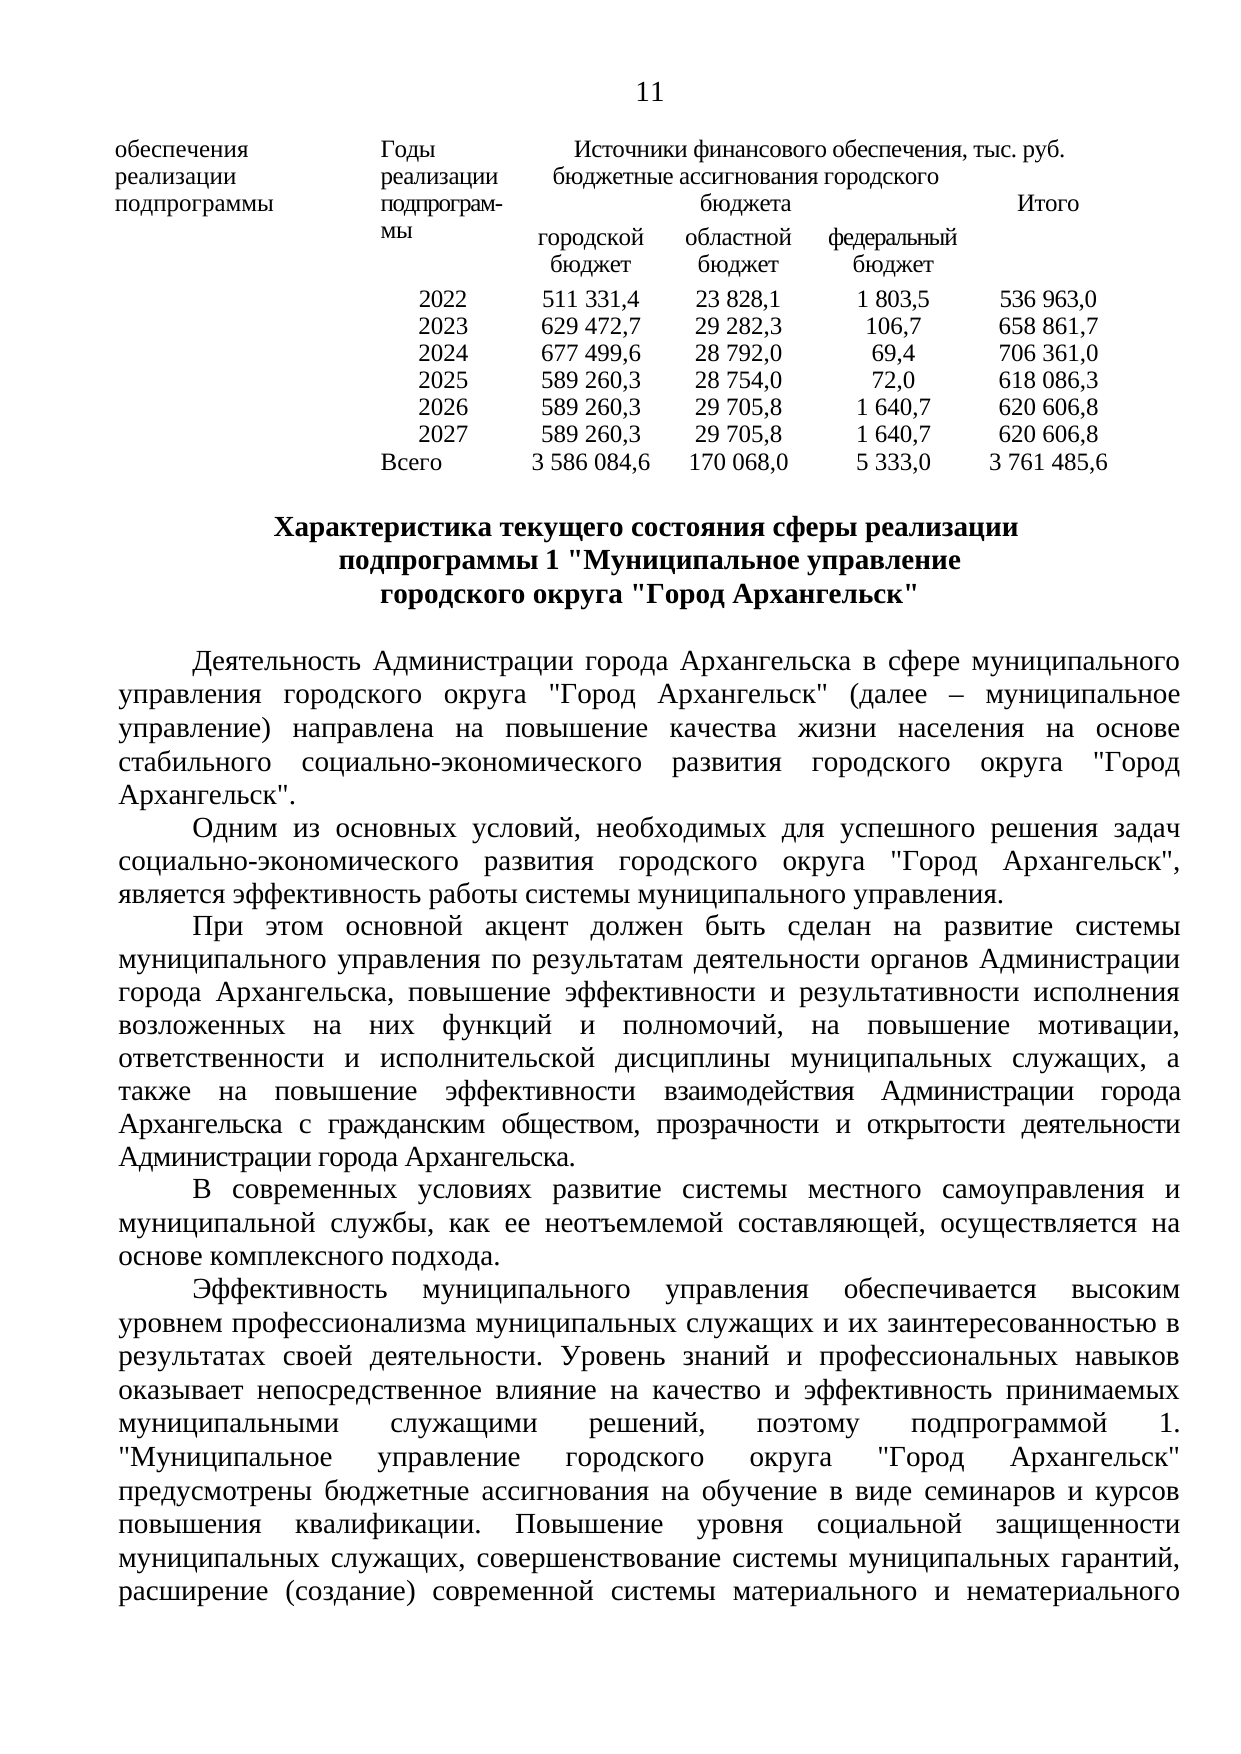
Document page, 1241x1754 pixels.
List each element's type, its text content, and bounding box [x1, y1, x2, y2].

text Одним из основных условий, необходимых для успешного решения задач социально-экономического развития городского округа "Город Архангельск", является эффективность работы системы муниципального управления. [118, 811, 1181, 909]
text Деятельность Администрации города Архангельска в сфере муниципального управления городского округа "Город Архангельск" (далее – муниципальное управление) направлена на повышение качества жизни населения на основе стабильного социально-экономического развития городского округа "Город Архангельск". [118, 643, 1181, 811]
table_cell 1 640,7 [812, 394, 974, 421]
table_cell 589 260,3 [517, 421, 664, 448]
table_cell 2027 [369, 421, 517, 448]
text городского округа "Город Архангельск" [118, 576, 1181, 609]
table_cell Годы реализации подпрограм-мы [369, 135, 517, 286]
table_cell 2025 [369, 367, 517, 394]
table_cell федеральный бюджет [812, 217, 974, 286]
table_cell 106,7 [812, 313, 974, 340]
text При этом основной акцент должен быть сделан на развитие системы муниципального управления по результатам деятельности органов Администрации города Архангельска, повышение эффективности и результативности исполнения возложенных на них функций и полномочий, на повышение мотивации, ответственности и исполнительской дисциплины муниципальных служащих, а также на повышение эффективности взаимодействия Администрации города Архангельска с гражданским обществом, прозрачности и открытости деятельности Администрации города Архангельска. [118, 909, 1181, 1173]
table_cell 589 260,3 [517, 394, 664, 421]
table_cell 618 086,3 [975, 367, 1122, 394]
table_cell 706 361,0 [975, 340, 1122, 367]
table_cell 170 068,0 [665, 448, 812, 475]
table_cell 629 472,7 [517, 313, 664, 340]
table_cell бюджетные ассигнования городского бюджета [517, 163, 974, 217]
table_cell 23 828,1 [665, 286, 812, 313]
table_cell 29 282,3 [665, 313, 812, 340]
table_cell 2024 [369, 340, 517, 367]
table_cell 677 499,6 [517, 340, 664, 367]
table_cell 29 705,8 [665, 421, 812, 448]
table_cell 28 754,0 [665, 367, 812, 394]
table_cell 511 331,4 [517, 286, 664, 313]
table_cell 3 586 084,6 [517, 448, 664, 475]
table_cell 2022 [369, 286, 517, 313]
table_cell 1 803,5 [812, 286, 974, 313]
table_cell 69,4 [812, 340, 974, 367]
table_cell Всего [369, 448, 517, 475]
text Характеристика текущего состояния сферы реализации подпрограммы 1 "Муниципальное управление [118, 509, 1181, 576]
table_cell областной бюджет [665, 217, 812, 286]
table_cell 658 861,7 [975, 313, 1122, 340]
table_cell Объемы и источники финансового обеспечения реализации подпрограммы [103, 135, 369, 475]
table_cell городской бюджет [517, 217, 664, 286]
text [118, 1271, 1181, 1607]
text В современных условиях развитие системы местного самоуправления и муниципальной службы, как ее неотъемлемой составляющей, осуществляется на основе комплексного подхода. [118, 1173, 1181, 1271]
table_cell Итого [975, 163, 1122, 286]
table_cell 3 761 485,6 [975, 448, 1122, 475]
table_cell 29 705,8 [665, 394, 812, 421]
table_cell 620 606,8 [975, 394, 1122, 421]
table_cell 620 606,8 [975, 421, 1122, 448]
table_cell Источники финансового обеспечения, тыс. руб. [517, 135, 1122, 162]
table_cell 2023 [369, 313, 517, 340]
table_cell 5 333,0 [812, 448, 974, 475]
table_cell 2026 [369, 394, 517, 421]
table_cell 1 640,7 [812, 421, 974, 448]
table_cell 72,0 [812, 367, 974, 394]
table_cell 536 963,0 [975, 286, 1122, 313]
table_cell 28 792,0 [665, 340, 812, 367]
table_cell 589 260,3 [517, 367, 664, 394]
